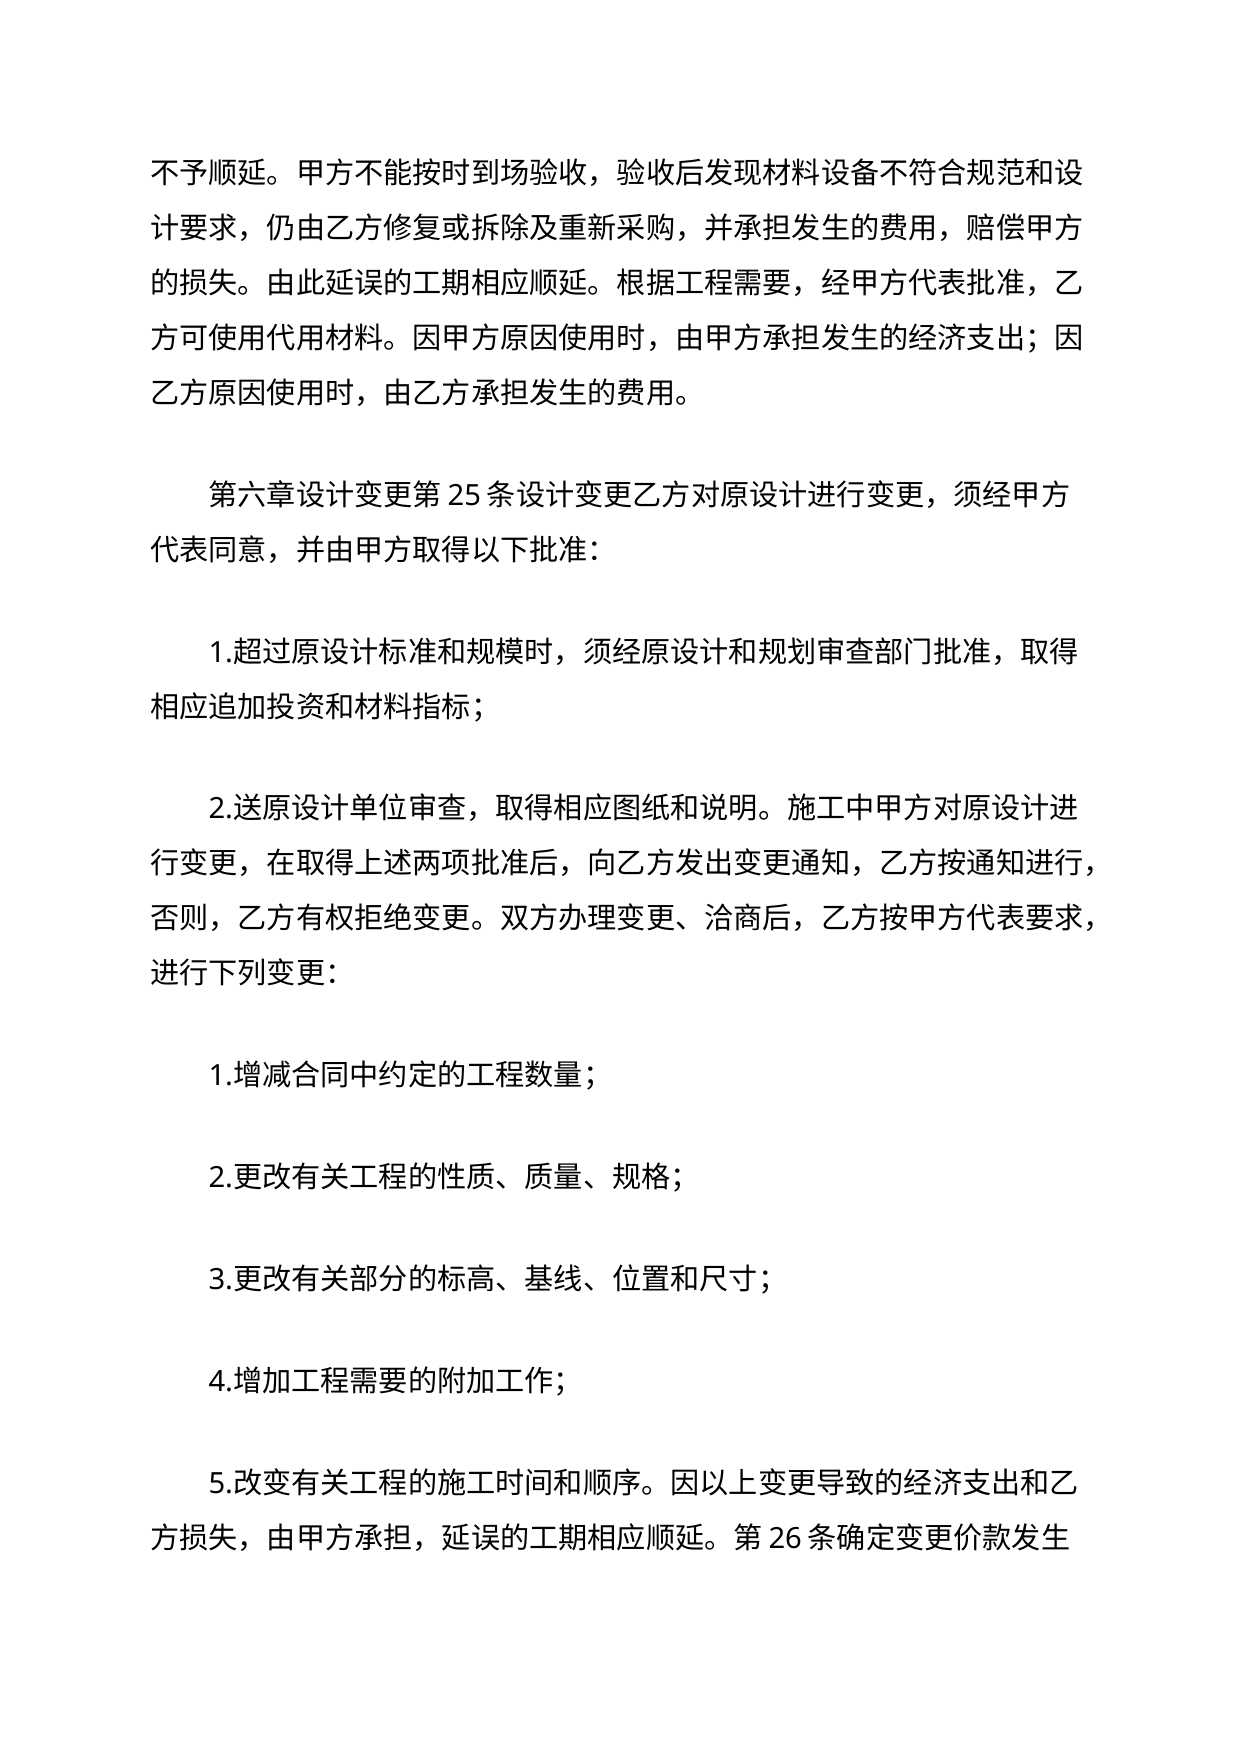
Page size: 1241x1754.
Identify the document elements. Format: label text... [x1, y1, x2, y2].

text 2.送原设计单位审查，取得相应图纸和说明。施工中甲方对原设计进行变更，在取得上述两项批准后，向乙方发出变更通知，乙方按通知进行，否则，乙方有权拒绝变更。双方办理变更、洽商后，乙方按甲方代表要求，进行下列变更： [150, 785, 1090, 992]
text 4.增加工程需要的附加工作； [150, 1357, 1090, 1400]
text 2.更改有关工程的性质、质量、规格； [150, 1153, 1090, 1196]
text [150, 1459, 1090, 1557]
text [150, 150, 1090, 412]
text 3.更改有关部分的标高、基线、位置和尺寸； [150, 1255, 1090, 1298]
text 1.增减合同中约定的工程数量； [150, 1051, 1090, 1094]
text 第六章设计变更第25条设计变更乙方对原设计进行变更，须经甲方代表同意，并由甲方取得以下批准： [150, 471, 1090, 569]
text 1.超过原设计标准和规模时，须经原设计和规划审查部门批准，取得相应追加投资和材料指标； [150, 628, 1090, 725]
